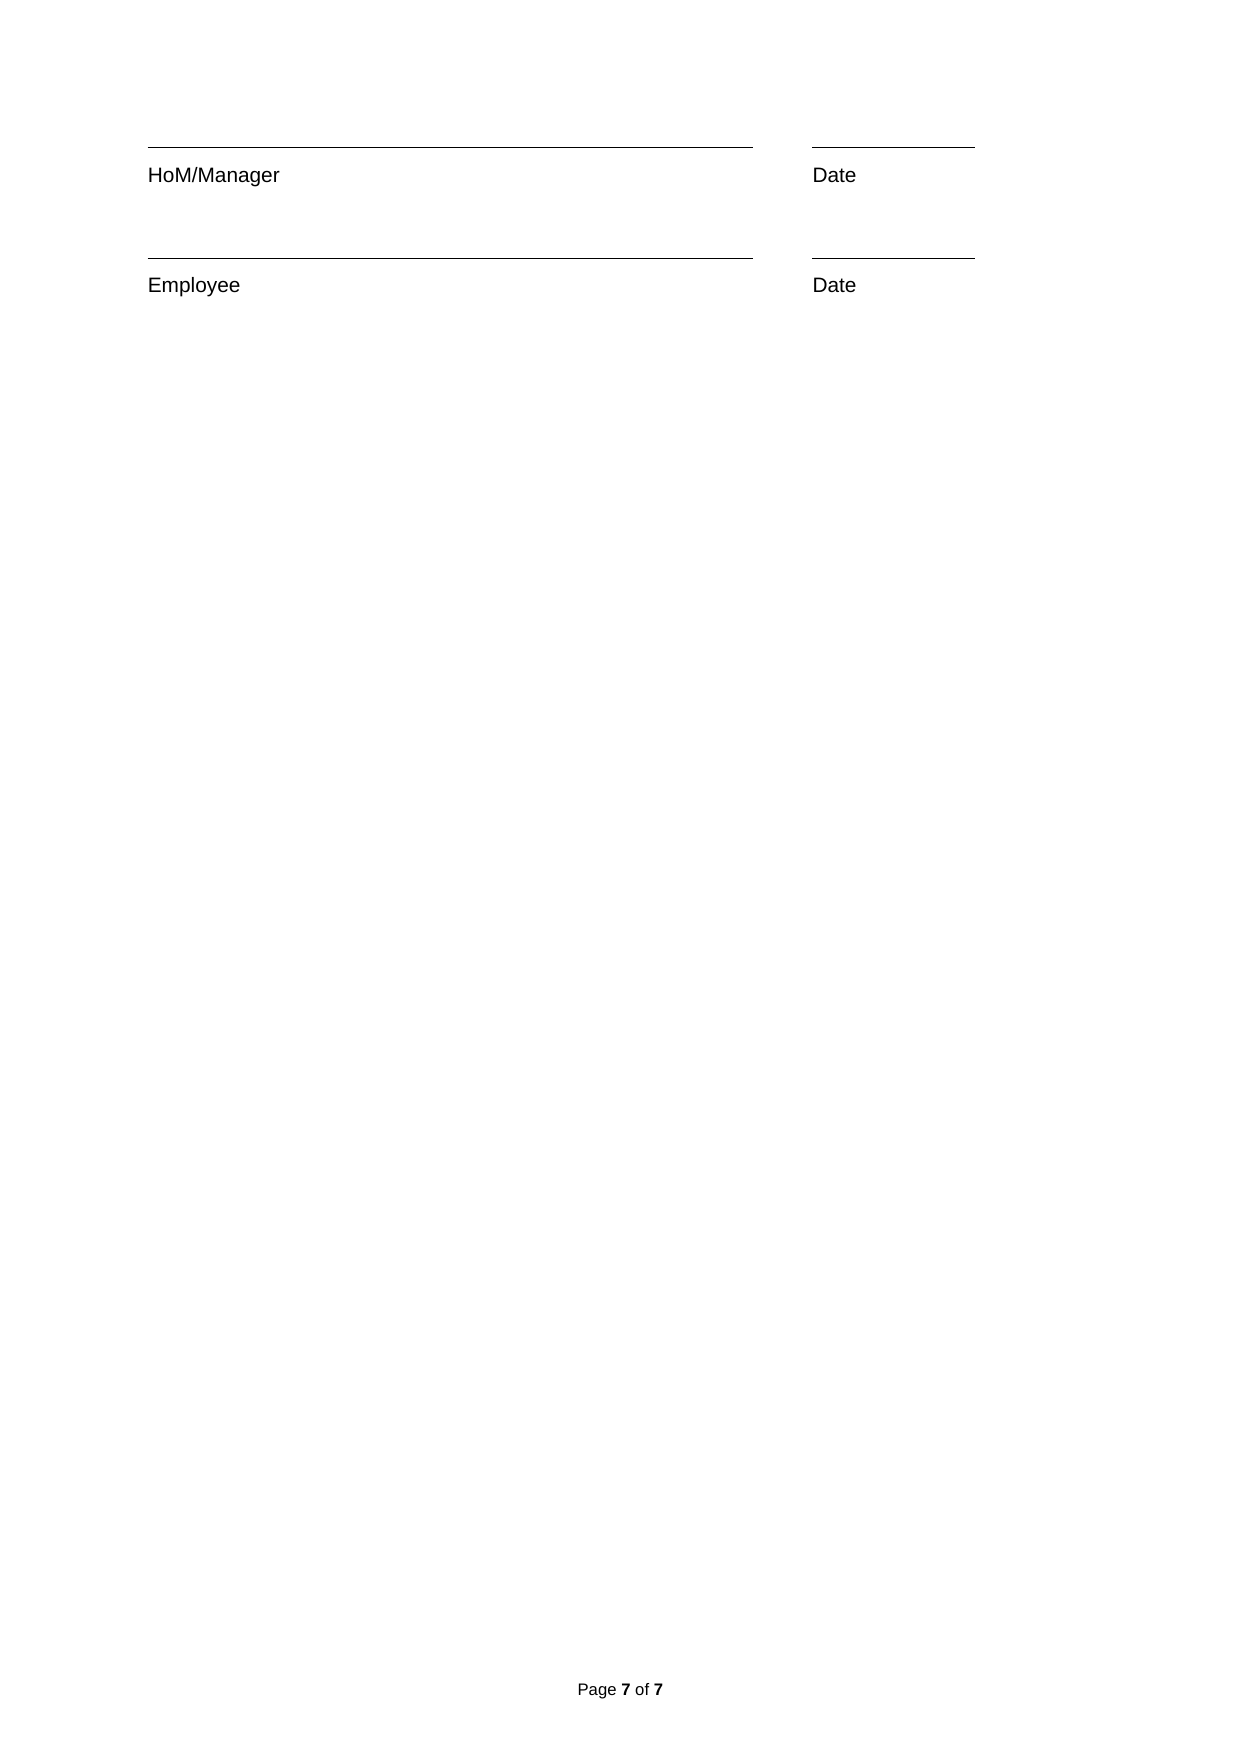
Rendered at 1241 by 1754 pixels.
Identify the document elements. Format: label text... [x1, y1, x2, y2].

text HoM/Manager Date [148, 163, 1092, 187]
text Employee Date [148, 273, 1092, 297]
